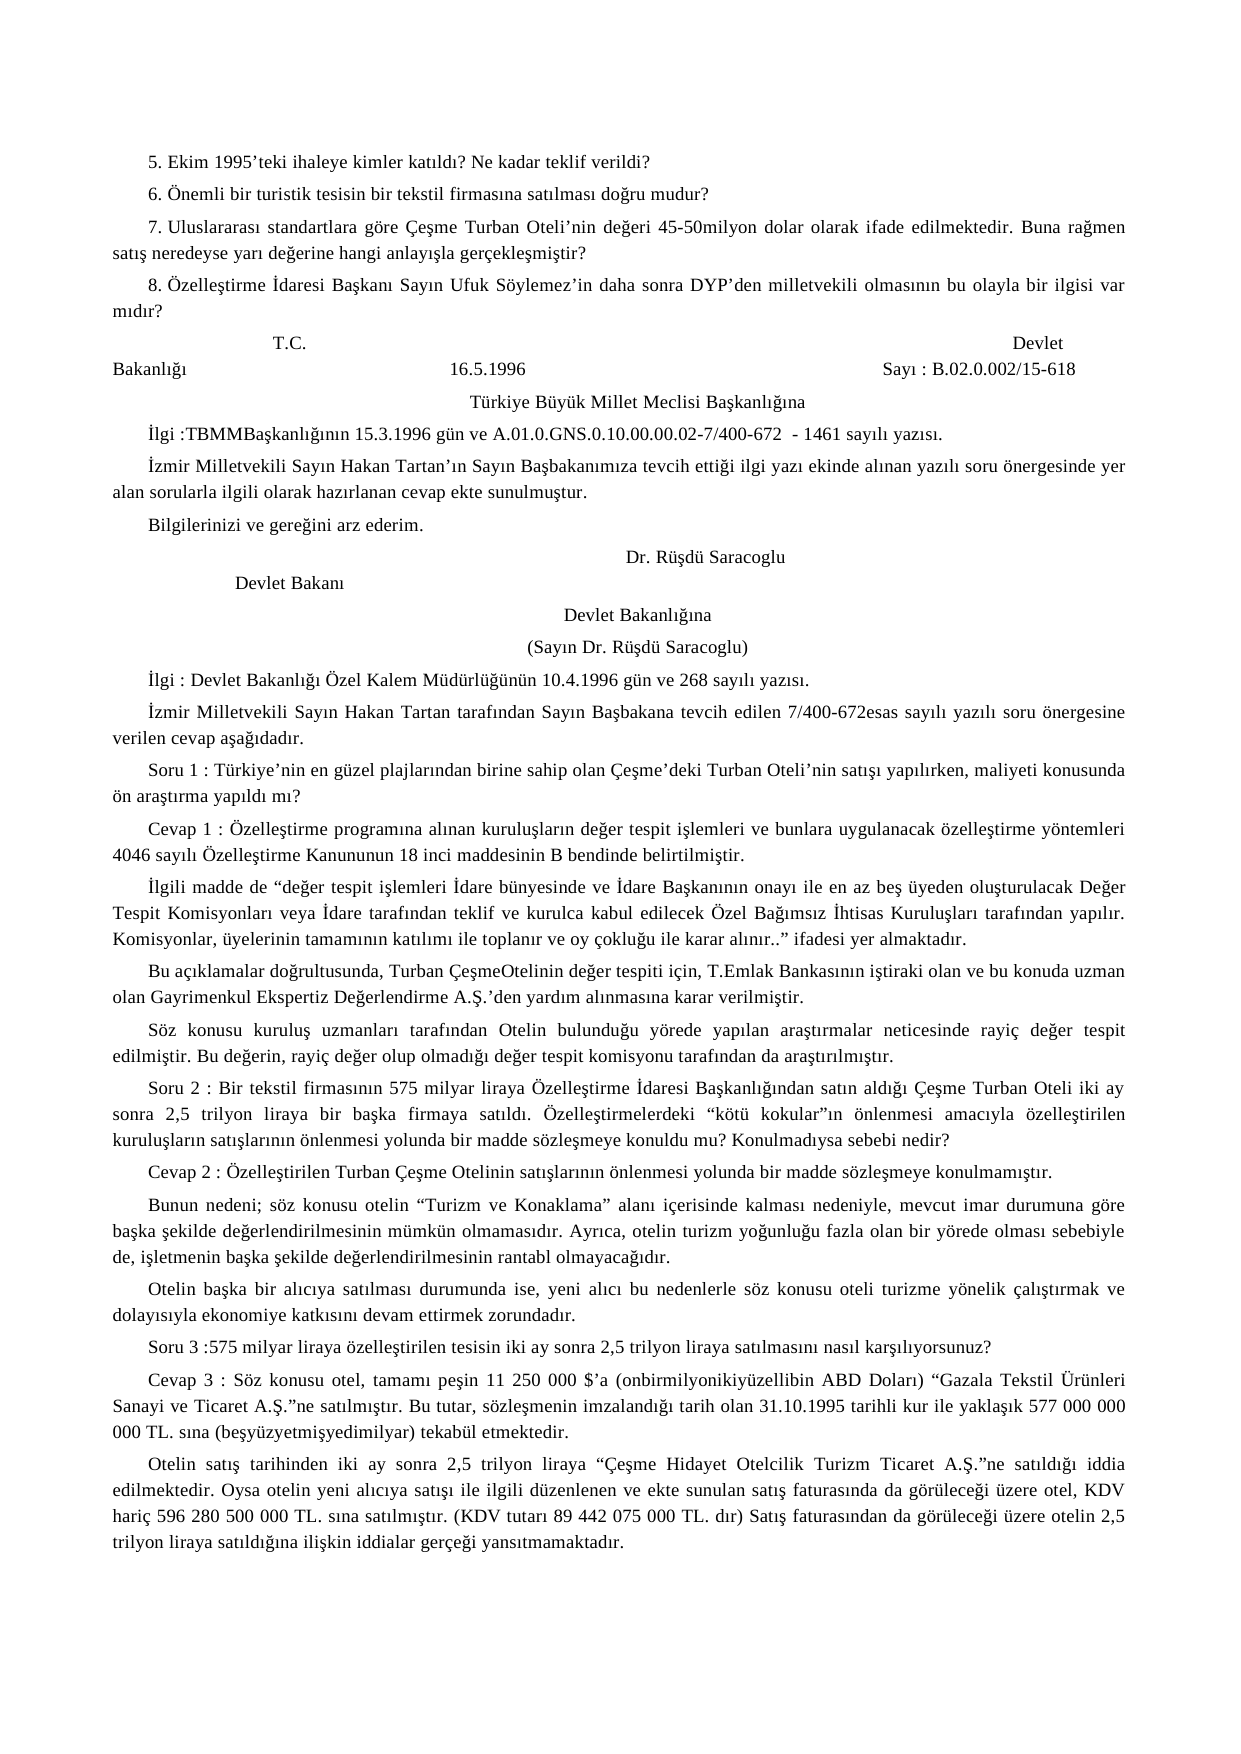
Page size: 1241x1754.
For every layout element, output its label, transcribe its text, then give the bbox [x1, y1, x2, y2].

text Cevap 3 : Söz konusu otel, tamamı peşin 11 250 000 $’a (onbirmilyonikiyüzellibin ABD Doları) “Gazala Tekstil Ürünleri Sanayi ve Ticaret A.Ş.”ne satılmıştır. Bu tutar, sözleşmenin imzalandığı tarih olan 31.10.1995 tarihli kur ile yaklaşık 577 000 000 000 TL. sına (beşyüzyetmişyedimilyar) tekabül etmektedir. [112, 1365, 1128, 1443]
text 5. Ekim 1995’teki ihaleye kimler katıldı? Ne kadar teklif verildi? [112, 148, 1128, 174]
text 6. Önemli bir turistik tesisin bir tekstil firmasına satılması doğru mudur? [112, 180, 1128, 206]
text Cevap 1 : Özelleştirme programına alınan kuruluşların değer tespit işlemleri ve bunlara uygulanacak özelleştirme yöntemleri 4046 sayılı Özelleştirme Kanununun 18 inci maddesinin B bendinde belirtilmiştir. [112, 814, 1128, 866]
text İzmir Milletvekili Sayın Hakan Tartan’ın Sayın Başbakanımıza tevcih ettiği ilgi yazı ekinde alınan yazılı soru önergesinde yer alan sorularla ilgili olarak hazırlanan cevap ekte sunulmuştur. [112, 452, 1128, 504]
text Bunun nedeni; söz konusu otelin “Turizm ve Konaklama” alanı içerisinde kalması nedeniyle, mevcut imar durumuna göre başka şekilde değerlendirilmesinin mümkün olmamasıdır. Ayrıca, otelin turizm yoğunluğu fazla olan bir yörede olması sebebiyle de, işletmenin başka şekilde değerlendirilmesinin rantabl olmayacağıdır. [112, 1190, 1128, 1268]
text Soru 2 : Bir tekstil firmasının 575 milyar liraya Özelleştirme İdaresi Başkanlığından satın aldığı Çeşme Turban Oteli iki ay sonra 2,5 trilyon liraya bir başka firmaya satıldı. Özelleştirmelerdeki “kötü kokular”ın önlenmesi amacıyla özelleştirilen kuruluşların satışlarının önlenmesi yolunda bir madde sözleşmeye konuldu mu? Konulmadıysa sebebi nedir? [112, 1074, 1128, 1152]
text 8. Özelleştirme İdaresi Başkanı Sayın Ufuk Söylemez’in daha sonra DYP’den milletvekili olmasının bu olayla bir ilgisi var mıdır? [112, 271, 1128, 323]
text Söz konusu kuruluş uzmanları tarafından Otelin bulunduğu yörede yapılan araştırmalar neticesinde rayiç değer tespit edilmiştir. Bu değerin, rayiç değer olup olmadığı değer tespit komisyonu tarafından da araştırılmıştır. [112, 1015, 1128, 1067]
text Türkiye Büyük Millet Meclisi Başkanlığına [112, 387, 1128, 413]
text İlgi :TBMMBaşkanlığının 15.3.1996 gün ve A.01.0.GNS.0.10.00.00.02-7/400-672 - 1461 sayılı yazısı. [112, 419, 1128, 446]
text Cevap 2 : Özelleştirilen Turban Çeşme Otelinin satışlarının önlenmesi yolunda bir madde sözleşmeye konulmamıştır. [112, 1158, 1128, 1184]
text İzmir Milletvekili Sayın Hakan Tartan tarafından Sayın Başbakana tevcih edilen 7/400-672esas sayılı yazılı soru önergesine verilen cevap aşağıdadır. [112, 698, 1128, 750]
text Otelin satış tarihinden iki ay sonra 2,5 trilyon liraya “Çeşme Hidayet Otelcilik Turizm Ticaret A.Ş.”ne satıldığı iddia edilmektedir. Oysa otelin yeni alıcıya satışı ile ilgili düzenlenen ve ekte sunulan satış faturasında da görüleceği üzere otel, KDV hariç 596 280 500 000 TL. sına satılmıştır. (KDV tutarı 89 442 075 000 TL. dır) Satış faturasından da görüleceği üzere otelin 2,5 trilyon liraya satıldığına ilişkin iddialar gerçeği yansıtmamaktadır. [112, 1450, 1128, 1554]
text Bilgilerinizi ve gereğini arz ederim. [112, 510, 1128, 536]
text (Sayın Dr. Rüşdü Saracoglu) [112, 633, 1128, 659]
text T.C. Devlet Bakanlığı 16.5.1996 Sayı : B.02.0.002/15-618 [112, 329, 1128, 381]
text Otelin başka bir alıcıya satılması durumunda ise, yeni alıcı bu nedenlerle söz konusu oteli turizme yönelik çalıştırmak ve dolayısıyla ekonomiye katkısını devam ettirmek zorundadır. [112, 1275, 1128, 1327]
text Soru 3 :575 milyar liraya özelleştirilen tesisin iki ay sonra 2,5 trilyon liraya satılmasını nasıl karşılıyorsunuz? [112, 1333, 1128, 1359]
text İlgili madde de “değer tespit işlemleri İdare bünyesinde ve İdare Başkanının onayı ile en az beş üyeden oluşturulacak Değer Tespit Komisyonları veya İdare tarafından teklif ve kurulca kabul edilecek Özel Bağımsız İhtisas Kuruluşları tarafından yapılır. Komisyonlar, üyelerinin tamamının katılımı ile toplanır ve oy çokluğu ile karar alınır..” ifadesi yer almaktadır. [112, 873, 1128, 951]
text İlgi : Devlet Bakanlığı Özel Kalem Müdürlüğünün 10.4.1996 gün ve 268 sayılı yazısı. [112, 665, 1128, 691]
text Dr. Rüşdü Saracoglu Devlet Bakanı [112, 542, 1128, 594]
text Soru 1 : Türkiye’nin en güzel plajlarından birine sahip olan Çeşme’deki Turban Oteli’nin satışı yapılırken, maliyeti konusunda ön araştırma yapıldı mı? [112, 756, 1128, 808]
text Bu açıklamalar doğrultusunda, Turban ÇeşmeOtelinin değer tespiti için, T.Emlak Bankasının iştiraki olan ve bu konuda uzman olan Gayrimenkul Ekspertiz Değerlendirme A.Ş.’den yardım alınmasına karar verilmiştir. [112, 957, 1128, 1009]
text 7. Uluslararası standartlara göre Çeşme Turban Oteli’nin değeri 45-50milyon dolar olarak ifade edilmektedir. Buna rağmen satış neredeyse yarı değerine hangi anlayışla gerçekleşmiştir? [112, 212, 1128, 264]
text Devlet Bakanlığına [112, 601, 1128, 627]
